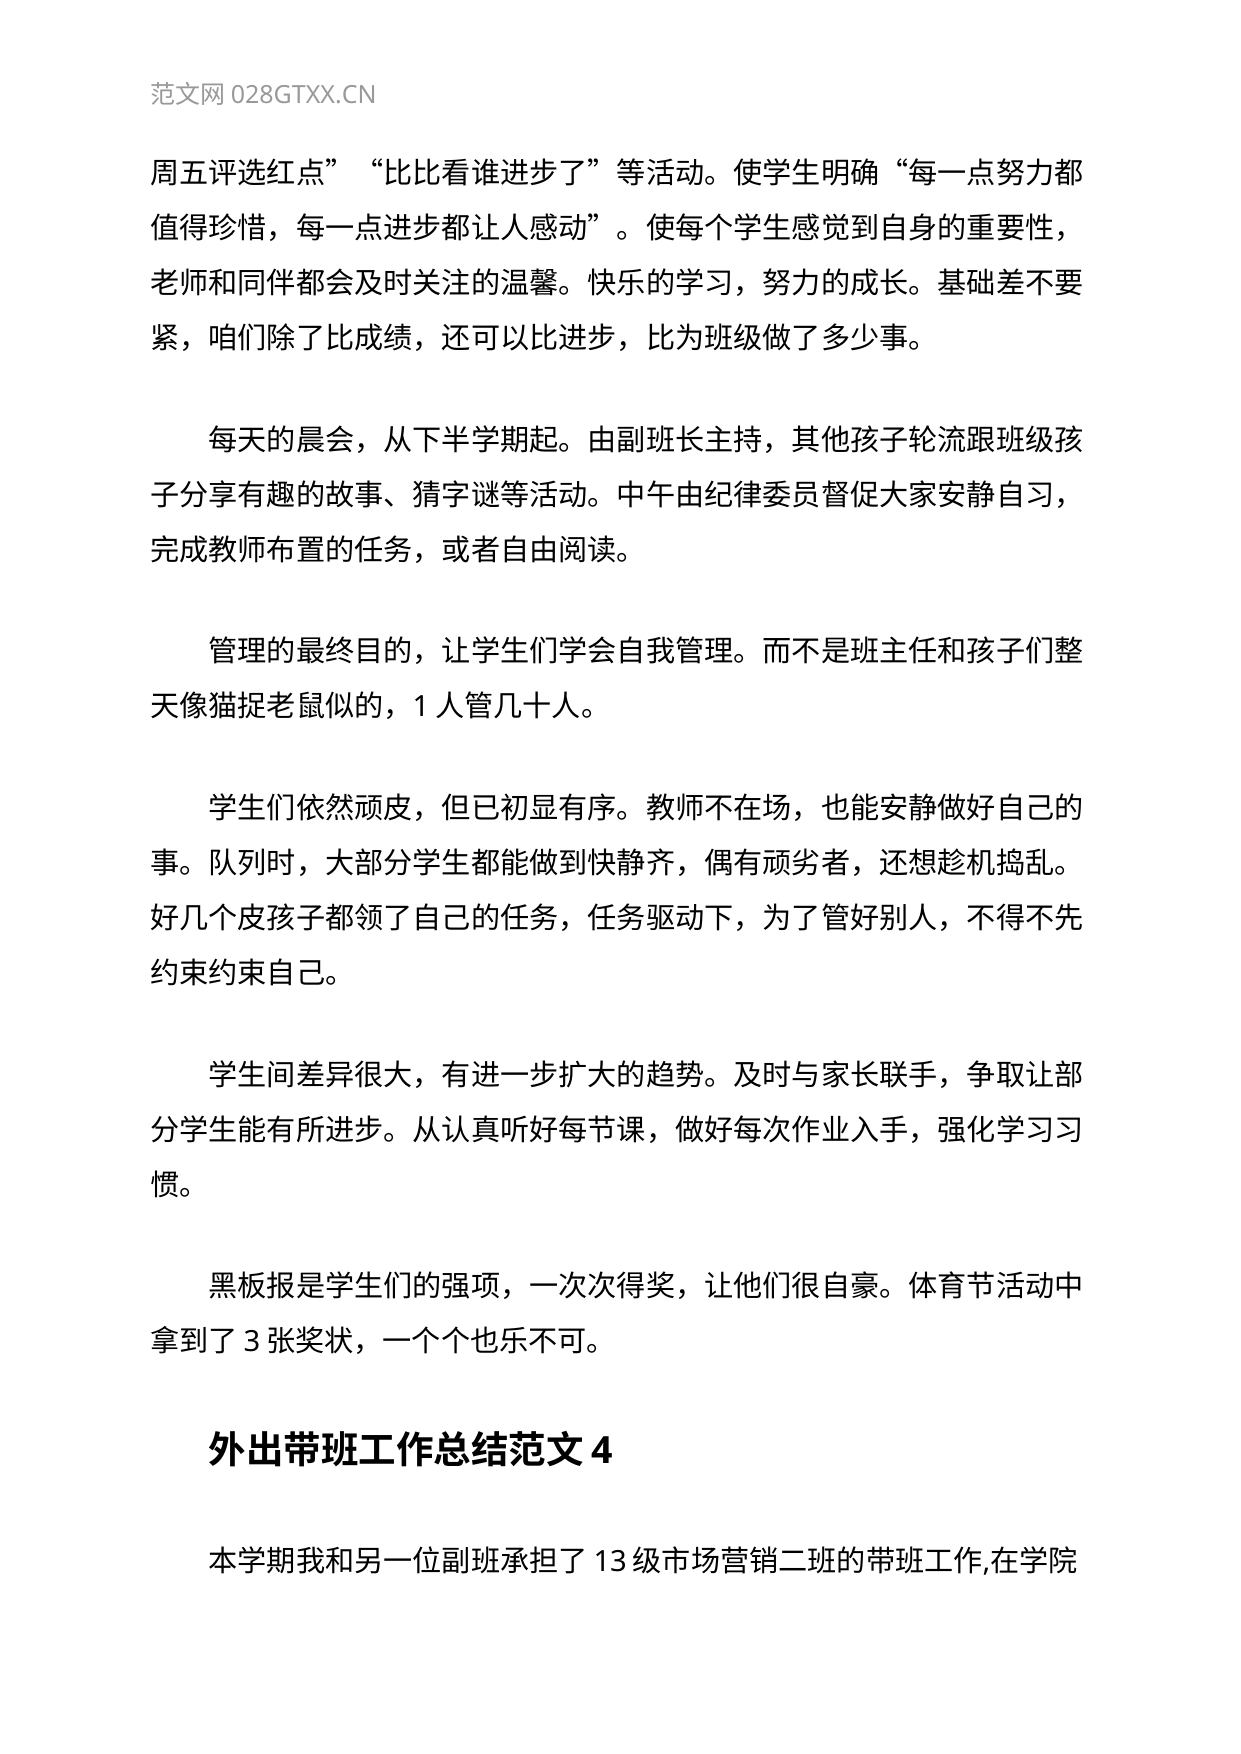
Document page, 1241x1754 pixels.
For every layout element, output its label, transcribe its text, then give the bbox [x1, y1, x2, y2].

text 每天的晨会，从下半学期起。由副班长主持，其他孩子轮流跟班级孩子分享有趣的故事、猜字谜等活动。中午由纪律委员督促大家安静自习，完成教师布置的任务，或者自由阅读。 [150, 416, 1090, 568]
text 学生间差异很大，有进一步扩大的趋势。及时与家长联手，争取让部分学生能有所进步。从认真听好每节课，做好每次作业入手，强化学习习惯。 [150, 1051, 1090, 1203]
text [150, 150, 1090, 357]
text 管理的最终目的，让学生们学会自我管理。而不是班主任和孩子们整天像猫捉老鼠似的，1人管几十人。 [150, 628, 1090, 725]
text 黑板报是学生们的强项，一次次得奖，让他们很自豪。体育节活动中拿到了3张奖状，一个个也乐不可。 [150, 1263, 1090, 1360]
text 外出带班工作总结范文4 [150, 1420, 1090, 1474]
text 学生们依然顽皮，但已初显有序。教师不在场，也能安静做好自己的事。队列时，大部分学生都能做到快静齐，偶有顽劣者，还想趁机捣乱。好几个皮孩子都领了自己的任务，任务驱动下，为了管好别人，不得不先约束约束自己。 [150, 785, 1090, 992]
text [150, 1537, 1090, 1580]
